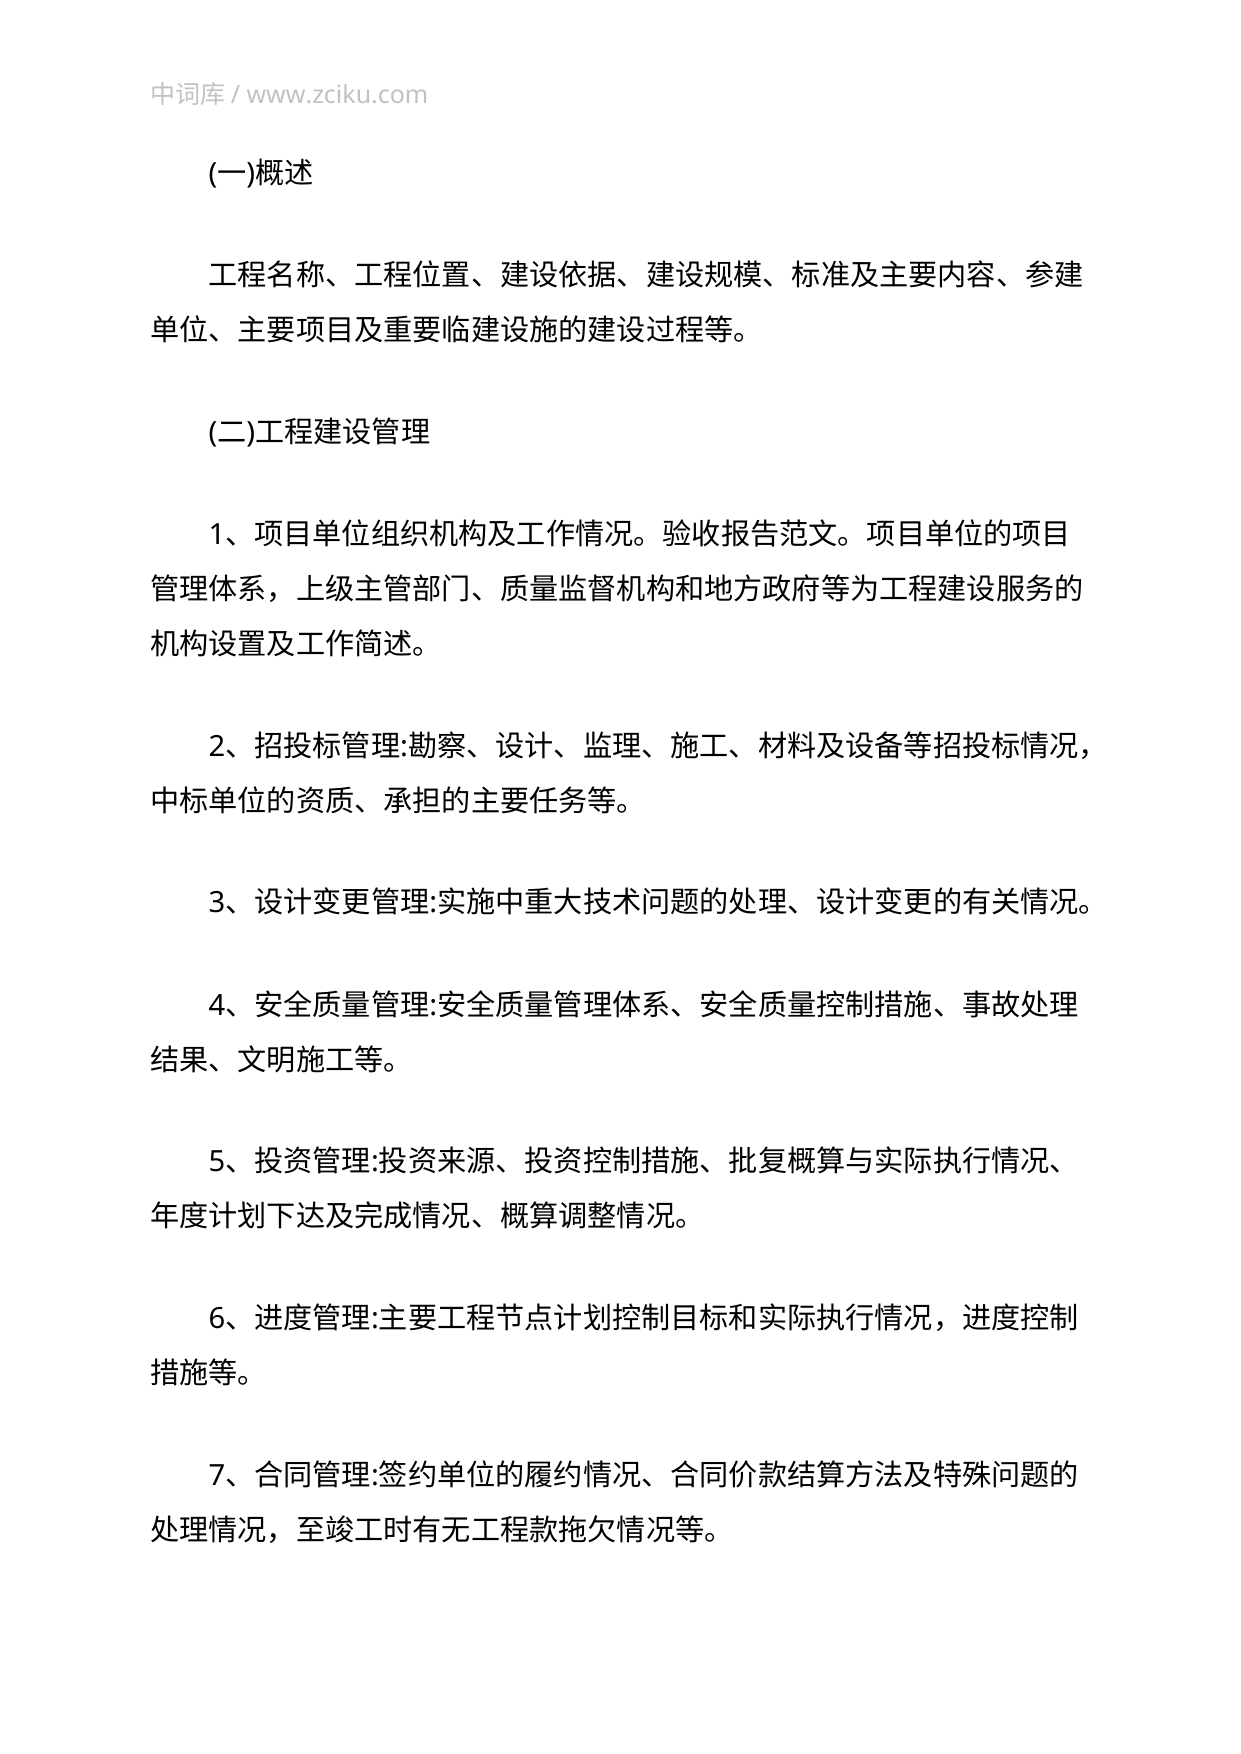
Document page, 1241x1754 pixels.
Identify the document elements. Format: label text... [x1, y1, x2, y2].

text 3、设计变更管理:实施中重大技术问题的处理、设计变更的有关情况。 [150, 879, 1090, 921]
text 2、招投标管理:勘察、设计、监理、施工、材料及设备等招投标情况，中标单位的资质、承担的主要任务等。 [150, 722, 1090, 819]
text 1、项目单位组织机构及工作情况。验收报告范文。项目单位的项目管理体系，上级主管部门、质量监督机构和地方政府等为工程建设服务的机构设置及工作简述。 [150, 511, 1090, 663]
text 4、安全质量管理:安全质量管理体系、安全质量控制措施、事故处理结果、文明施工等。 [150, 981, 1090, 1078]
text 工程名称、工程位置、建设依据、建设规模、标准及主要内容、参建单位、主要项目及重要临建设施的建设过程等。 [150, 252, 1090, 349]
text (二)工程建设管理 [150, 409, 1090, 451]
text (一)概述 [150, 150, 1090, 192]
text 7、合同管理:签约单位的履约情况、合同价款结算方法及特殊问题的处理情况，至竣工时有无工程款拖欠情况等。 [150, 1451, 1090, 1549]
text 5、投资管理:投资来源、投资控制措施、批复概算与实际执行情况、年度计划下达及完成情况、概算调整情况。 [150, 1138, 1090, 1235]
text 6、进度管理:主要工程节点计划控制目标和实际执行情况，进度控制措施等。 [150, 1294, 1090, 1392]
